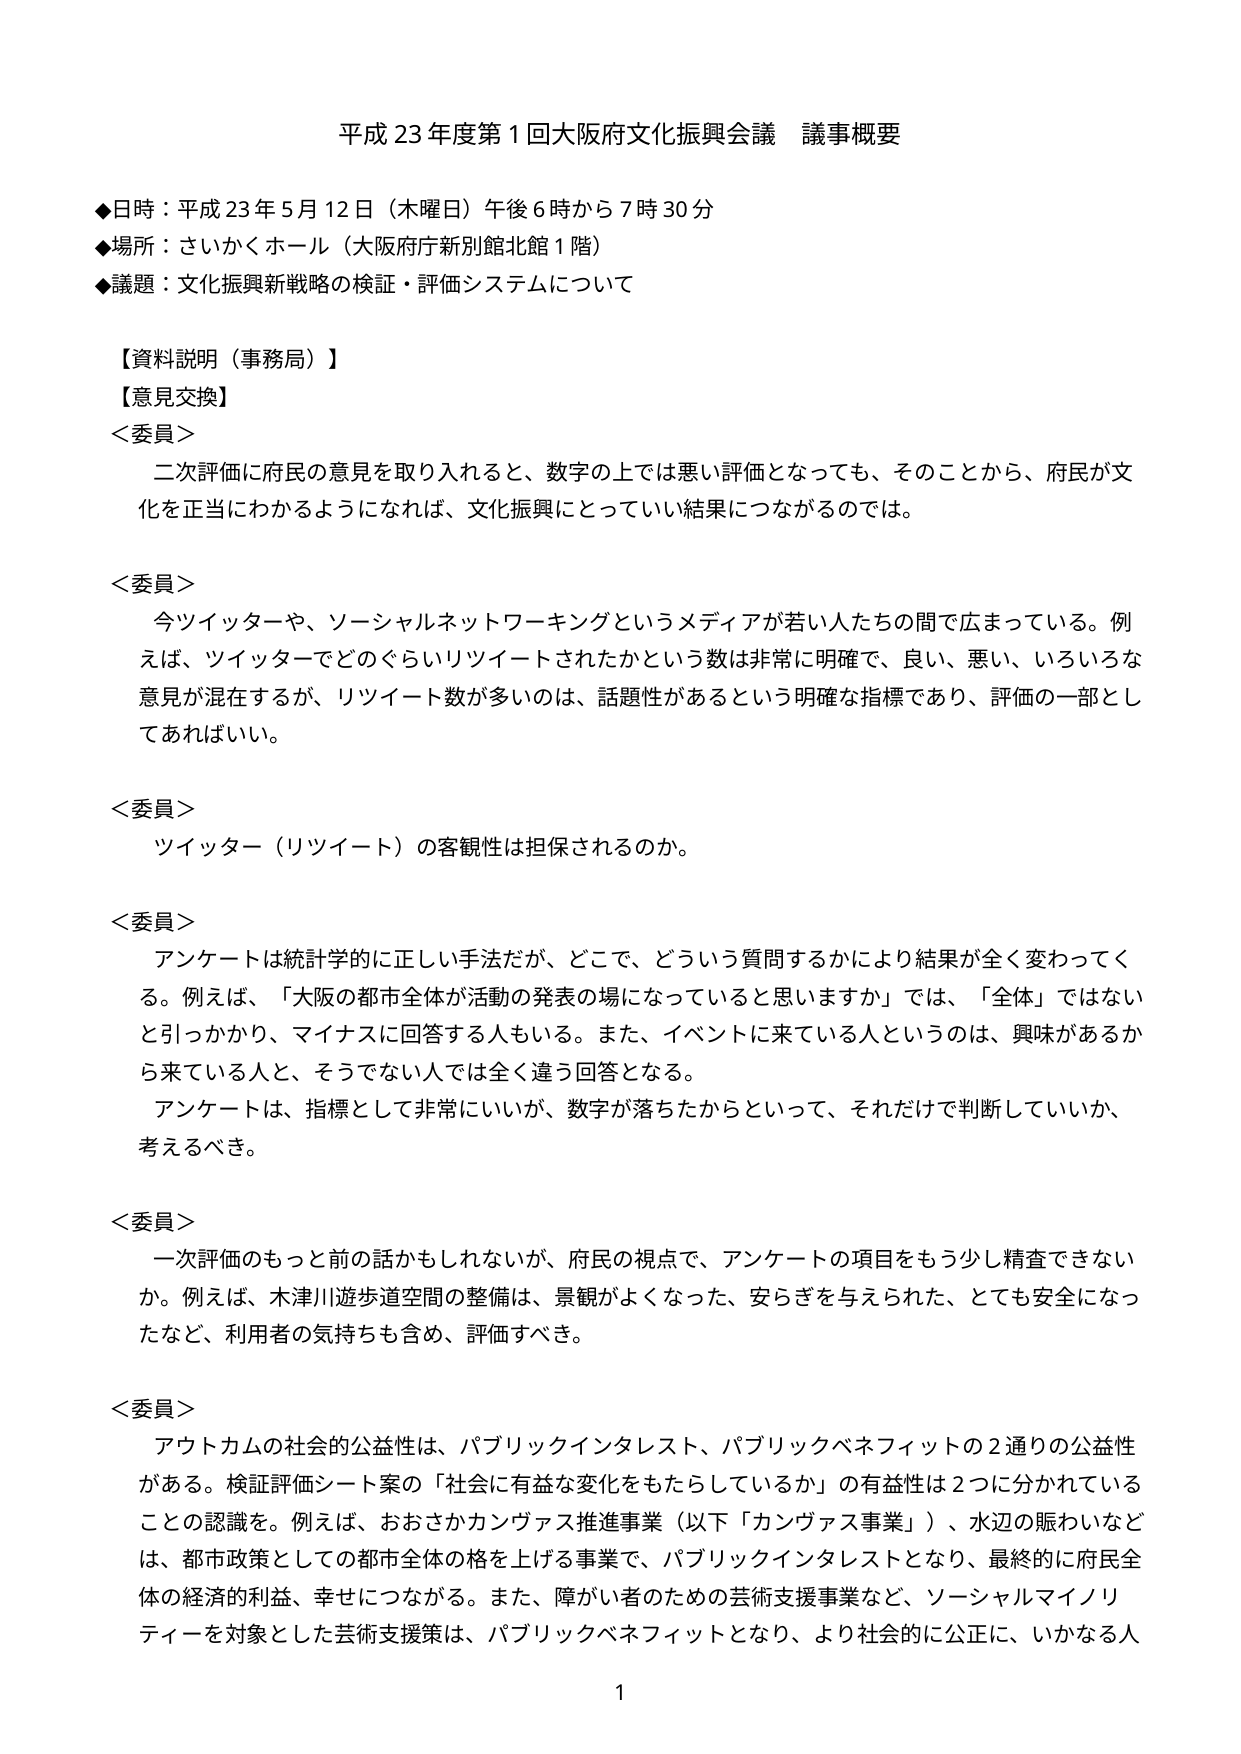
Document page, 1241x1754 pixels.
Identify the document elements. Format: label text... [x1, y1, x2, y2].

text 今ツイッターや、ソーシャルネットワーキングというメディアが若い人たちの間で広まっている。例えば、ツイッターでどのぐらいリツイートされたかという数は非常に明確で、良い、悪い、いろいろな意見が混在するが、リツイート数が多いのは、話題性があるという明確な指標であり、評価の一部としてあればいい。 [139, 602, 1146, 752]
text ◆場所：さいかくホール（大阪府庁新別館北館1階） [94, 227, 1146, 264]
text 平成23年度第1回大阪府文化振興会議 議事概要 [94, 114, 1146, 152]
text ＜委員＞ [94, 902, 1146, 939]
text 【意見交換】 [94, 377, 1146, 414]
text ＜委員＞ [94, 564, 1146, 602]
text 一次評価のもっと前の話かもしれないが、府民の視点で、アンケートの項目をもう少し精査できないか。例えば、木津川遊歩道空間の整備は、景観がよくなった、安らぎを与えられた、とても安全になったなど、利用者の気持ちも含め、評価すべき。 [139, 1239, 1146, 1352]
text 【資料説明（事務局）】 [94, 339, 1146, 377]
text ◆議題：文化振興新戦略の検証・評価システムについて [94, 264, 1146, 302]
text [139, 1427, 1146, 1652]
text ＜委員＞ [94, 1202, 1146, 1239]
text アンケートは統計学的に正しい手法だが、どこで、どういう質問するかにより結果が全く変わってくる。例えば、「大阪の都市全体が活動の発表の場になっていると思いますか」では、「全体」ではないと引っかかり、マイナスに回答する人もいる。また、イベントに来ている人というのは、興味があるから来ている人と、そうでない人では全く違う回答となる。 [139, 939, 1146, 1089]
text ＜委員＞ [94, 789, 1146, 827]
text ◆日時：平成23年5月12日（木曜日）午後6時から7時30分 [94, 189, 1146, 227]
text ツイッター（リツイート）の客観性は担保されるのか。 [139, 827, 1146, 864]
text 二次評価に府民の意見を取り入れると、数字の上では悪い評価となっても、そのことから、府民が文化を正当にわかるようになれば、文化振興にとっていい結果につながるのでは。 [139, 452, 1146, 527]
text ＜委員＞ [94, 414, 1146, 452]
text ＜委員＞ [94, 1389, 1146, 1427]
text アンケートは、指標として非常にいいが、数字が落ちたからといって、それだけで判断していいか、考えるべき。 [139, 1089, 1146, 1164]
